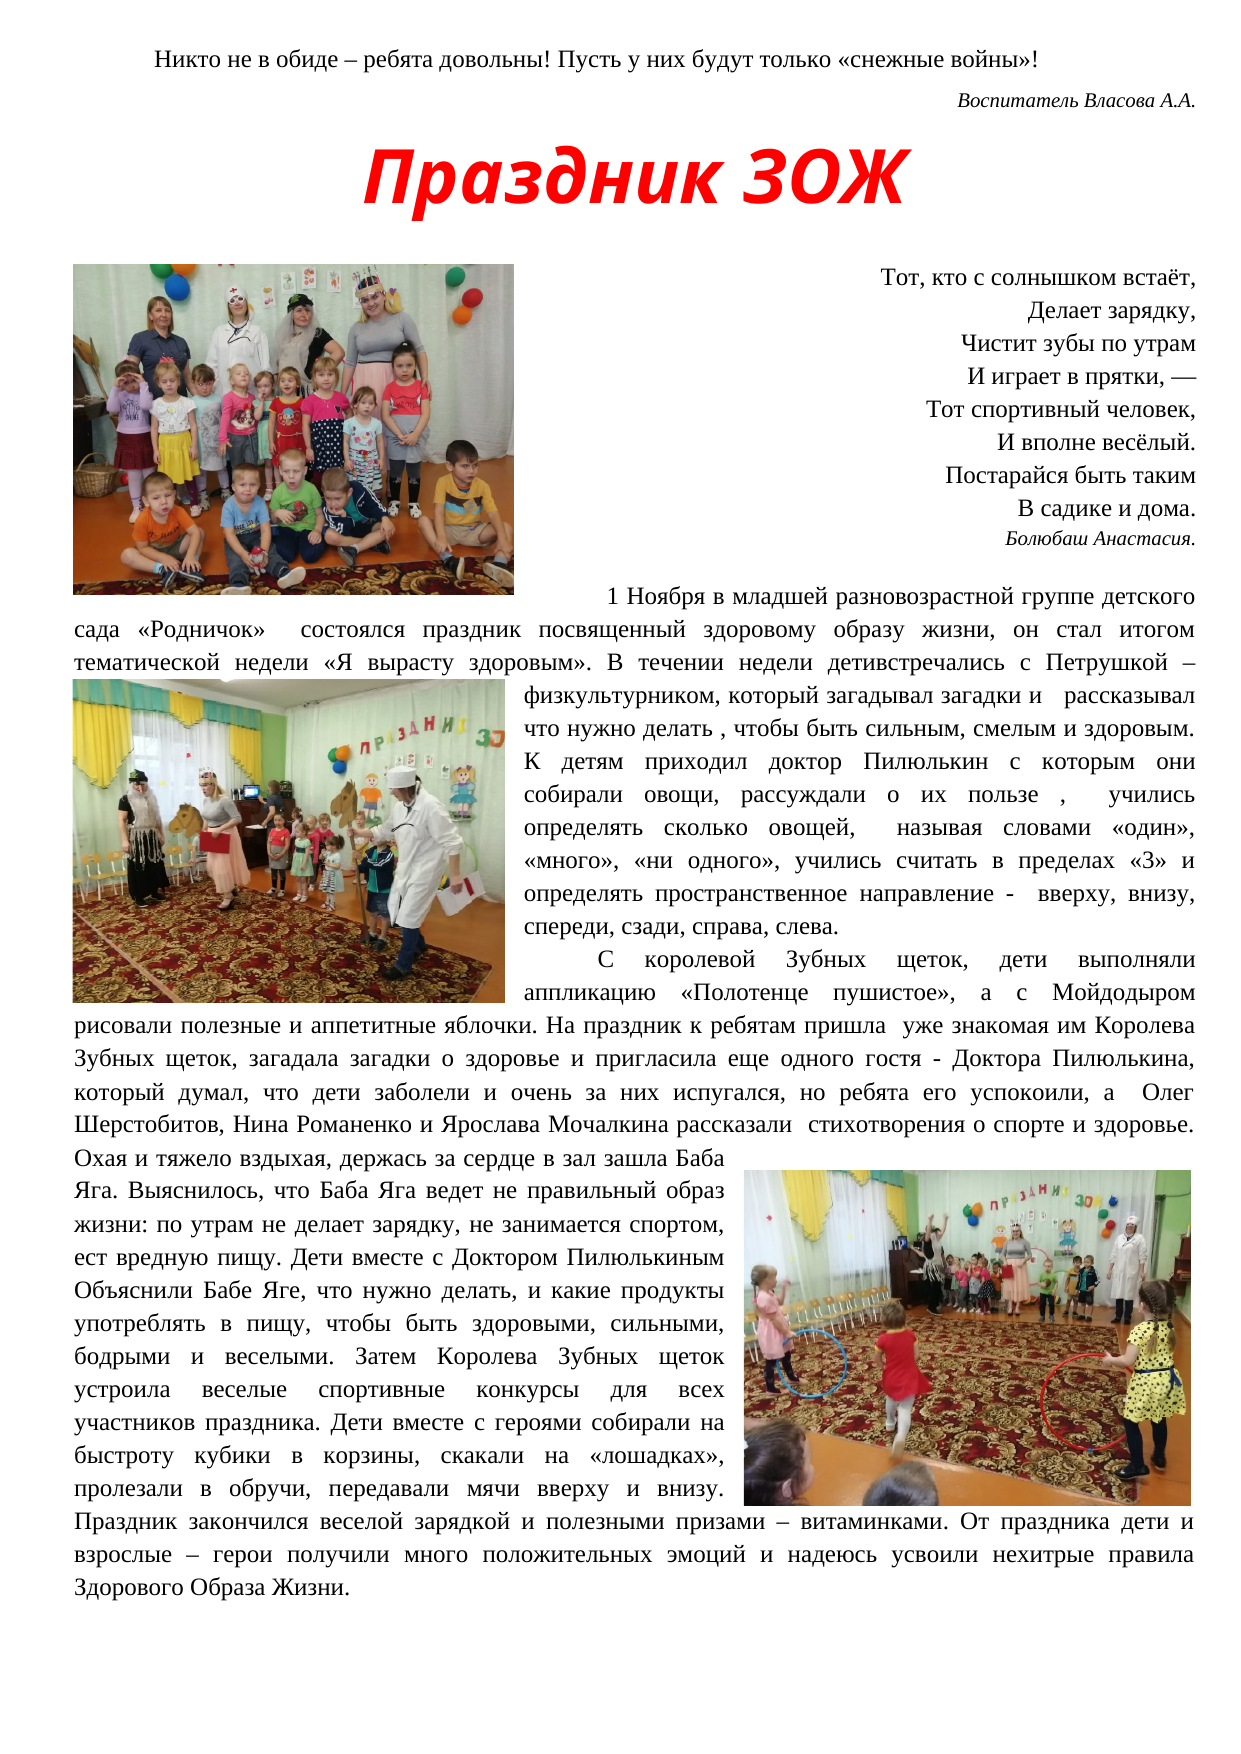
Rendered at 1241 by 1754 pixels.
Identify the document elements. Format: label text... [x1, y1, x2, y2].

picture [743, 1170, 1191, 1506]
text И вполне весёлый. [514, 427, 1196, 456]
text Тот, кто с солнышком встаёт, [74, 262, 1196, 291]
text В садике и дома. [514, 493, 1196, 522]
text Тот спортивный человек, [514, 394, 1196, 423]
text Болюбаш Анастасия. [514, 526, 1196, 550]
text Воспитатель Власова А.А. [74, 87, 1196, 112]
text Постарайся быть таким [514, 460, 1196, 489]
picture [72, 679, 505, 1003]
text Делает зарядку, [514, 295, 1196, 324]
text И играет в прятки, — [514, 361, 1196, 390]
text Никто не в обиде – ребята довольны! Пусть у них будут только «снежные войны»! [74, 44, 1196, 73]
text С королевой Зубных щеток, дети выполняли аппликацию «Полотенце пушистое», а с Мойдодыром рисовали полезные и аппетитные яблочки. На праздник к ребятам пришла уже знакомая им Королева Зубных щеток, загадала загадки о здоровье и пригласила еще одного гостя - Доктора Пилюлькина, который думал, что дети заболели и очень за них испугался, но ребята его успокоили, а Олег Шерстобитов, Нина Романенко и Ярослава Мочалкина рассказали стихотворения о спорте и здоровье. Охая и тяжело вздыхая, держась за сердце в зал зашла Баба Яга. Выяснилось, что Баба Яга ведет не правильный образ жизни: по утрам не делает зарядку, не занимается спортом, ест вредную пищу. Дети вместе с Доктором Пилюлькиным Объяснили Бабе Яге, что нужно делать, и какие продукты употреблять в пищу, чтобы быть здоровыми, сильными, бодрыми и веселыми. Затем Королева Зубных щеток устроила веселые спортивные конкурсы для всех участников праздника. Дети вместе с героями собирали на быстроту кубики в корзины, скакали на «лошадках», пролезали в обручи, передавали мячи вверху и внизу. Праздник закончился веселой зарядкой и полезными призами – витаминками. От праздника дети и взрослые – герои получили много положительных эмоций и надеюсь усвоили нехитрые правила Здорового Образа Жизни. [74, 944, 1196, 1601]
text Праздник ЗОЖ [74, 123, 1196, 226]
picture [73, 264, 514, 595]
text Чистит зубы по утрам [514, 328, 1196, 357]
